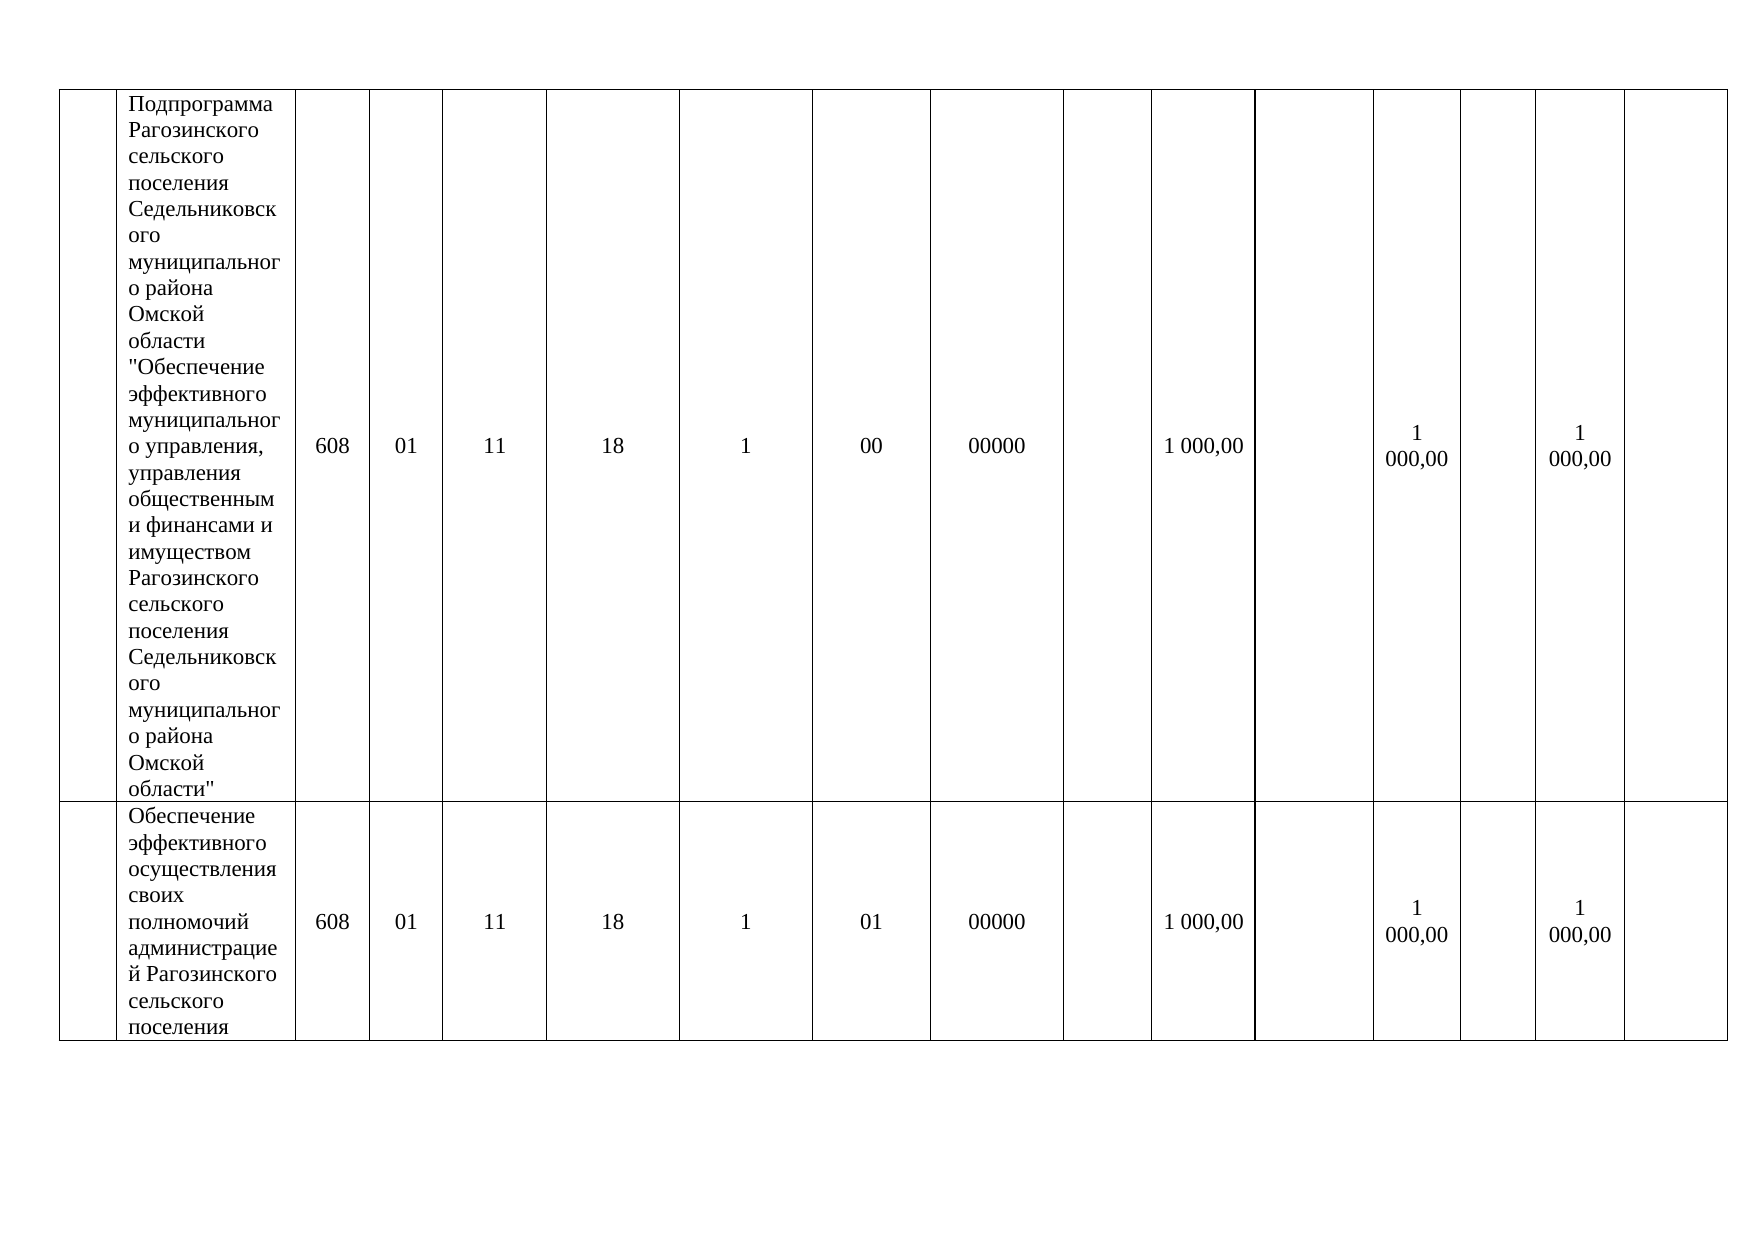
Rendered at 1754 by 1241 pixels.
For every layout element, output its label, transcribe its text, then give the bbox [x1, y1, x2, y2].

table_cell 01 [370, 90, 442, 801]
table_cell 18 [547, 90, 679, 801]
table_cell 608 [296, 90, 369, 801]
table_cell 1 000,00 [1152, 802, 1254, 1039]
table_cell 1 000,00 [1536, 90, 1624, 801]
table_cell [1256, 90, 1373, 801]
table_cell 1 000,00 [1536, 802, 1624, 1039]
table_cell 11 [443, 90, 546, 801]
table_cell 01 [813, 802, 930, 1039]
table_cell 00 [813, 90, 930, 801]
table_cell 608 [296, 802, 369, 1039]
table_cell 00000 [931, 802, 1063, 1039]
table_cell [60, 90, 116, 801]
table_cell [1625, 802, 1727, 1039]
table_cell 1 [680, 90, 812, 801]
table_cell 1 000,00 [1374, 802, 1460, 1039]
table_cell [1461, 802, 1535, 1039]
table_cell 18 [547, 802, 679, 1039]
table_cell [1064, 802, 1151, 1039]
table_cell [60, 802, 116, 1039]
table_cell 1 000,00 [1152, 90, 1254, 801]
table_cell Подпрограмма Рагозинского сельского поселения Седельниковского муниципального района Омской области "Обеспечение эффективного муниципального управления, управления общественными финансами и имуществом Рагозинского сельского поселения Седельниковского муниципального района Омской области" [117, 90, 295, 801]
table_cell [1064, 90, 1151, 801]
table_cell [1625, 90, 1727, 801]
table_cell [1461, 90, 1535, 801]
table_cell 11 [443, 802, 546, 1039]
table_cell 01 [370, 802, 442, 1039]
table_cell 1 000,00 [1374, 90, 1460, 801]
table_cell 00000 [931, 90, 1063, 801]
table_cell [1256, 802, 1373, 1039]
table_cell Обеспечение эффективного осуществления своих полномочий администрацией Рагозинского сельского поселения [117, 802, 295, 1039]
table_cell 1 [680, 802, 812, 1039]
